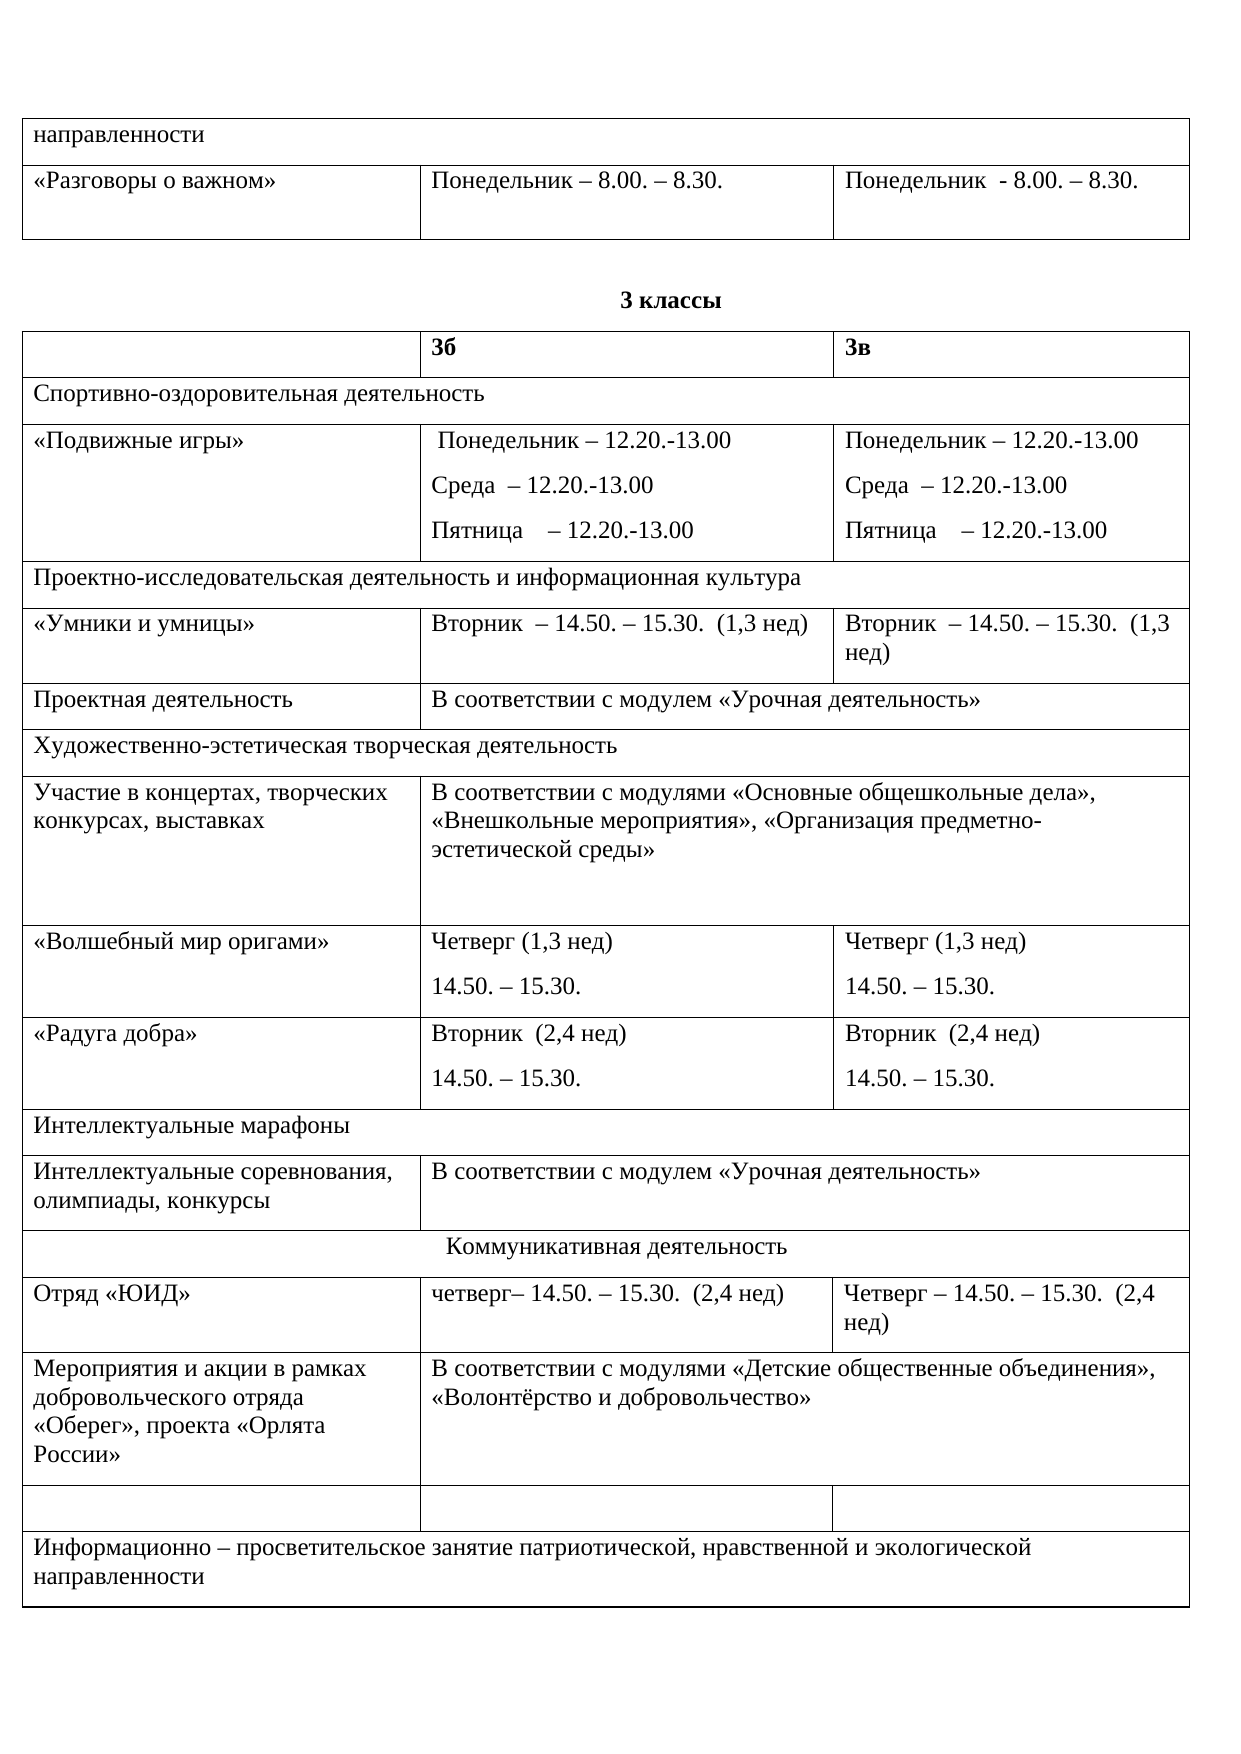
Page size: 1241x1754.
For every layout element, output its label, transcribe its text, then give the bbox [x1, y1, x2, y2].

table_cell Четверг (1,3 нед) 14.50. – 15.30. [834, 926, 1189, 1017]
table_cell Понедельник - 8.00. – 8.30. [834, 166, 1189, 239]
table_cell В соответствии с модулями «Основные общешкольные дела», «Внешкольные мероприятия», «Организация предметно-эстетической среды» [421, 777, 1189, 925]
table_header [23, 332, 420, 377]
table_header 3в [834, 332, 1189, 377]
table_cell «Умники и умницы» [23, 609, 420, 683]
table_cell Проектно-исследовательская деятельность и информационная культура [23, 562, 1189, 607]
table_cell В соответствии с модулем «Урочная деятельность» [421, 684, 1189, 729]
table_cell Вторник (2,4 нед) 14.50. – 15.30. [421, 1018, 833, 1109]
table_header 3б [421, 332, 833, 377]
table_cell Понедельник – 12.20.-13.00 Среда – 12.20.-13.00 Пятница – 12.20.-13.00 [834, 425, 1189, 561]
table_cell В соответствии с модулем «Урочная деятельность» [421, 1156, 1189, 1230]
table_cell Участие в концертах, творческих конкурсах, выставках [23, 777, 420, 925]
table_cell Коммуникативная деятельность [23, 1231, 1189, 1277]
table_cell Вторник – 14.50. – 15.30. (1,3 нед) [834, 609, 1189, 683]
table_cell Интеллектуальные марафоны [23, 1110, 1189, 1155]
table_cell Проектная деятельность [23, 684, 420, 729]
table_cell «Волшебный мир оригами» [23, 926, 420, 1017]
table_cell Вторник – 14.50. – 15.30. (1,3 нед) [421, 609, 833, 683]
table_cell «Радуга добра» [23, 1018, 420, 1109]
table_cell [23, 1486, 420, 1531]
table_cell Художественно-эстетическая творческая деятельность [23, 730, 1189, 776]
table_cell [833, 1486, 1189, 1531]
table_cell Понедельник – 12.20.-13.00 Среда – 12.20.-13.00 Пятница – 12.20.-13.00 [421, 425, 833, 561]
table_cell «Подвижные игры» [23, 425, 420, 561]
table_cell Понедельник – 8.00. – 8.30. [421, 166, 833, 239]
table_cell Мероприятия и акции в рамках добровольческого отряда «Оберег», проекта «Орлята России» [23, 1353, 420, 1485]
table_cell [421, 1486, 832, 1531]
table_cell Вторник (2,4 нед) 14.50. – 15.30. [834, 1018, 1189, 1109]
table_cell Спортивно-оздоровительная деятельность [23, 378, 1189, 424]
table_cell В соответствии с модулями «Детские общественные объединения», «Волонтёрство и добровольчество» [421, 1353, 1189, 1485]
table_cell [23, 119, 1189, 164]
table_cell Четверг – 14.50. – 15.30. (2,4 нед) [833, 1278, 1189, 1352]
text 3 классы [620, 285, 1152, 314]
table_cell Отряд «ЮИД» [23, 1278, 420, 1352]
table_cell Четверг (1,3 нед) 14.50. – 15.30. [421, 926, 833, 1017]
table_cell четверг– 14.50. – 15.30. (2,4 нед) [421, 1278, 832, 1352]
table_cell «Разговоры о важном» [23, 166, 420, 239]
table_cell Интеллектуальные соревнования, олимпиады, конкурсы [23, 1156, 420, 1230]
table_cell Информационно – просветительское занятие патриотической, нравственной и экологической направленности [23, 1532, 1189, 1606]
